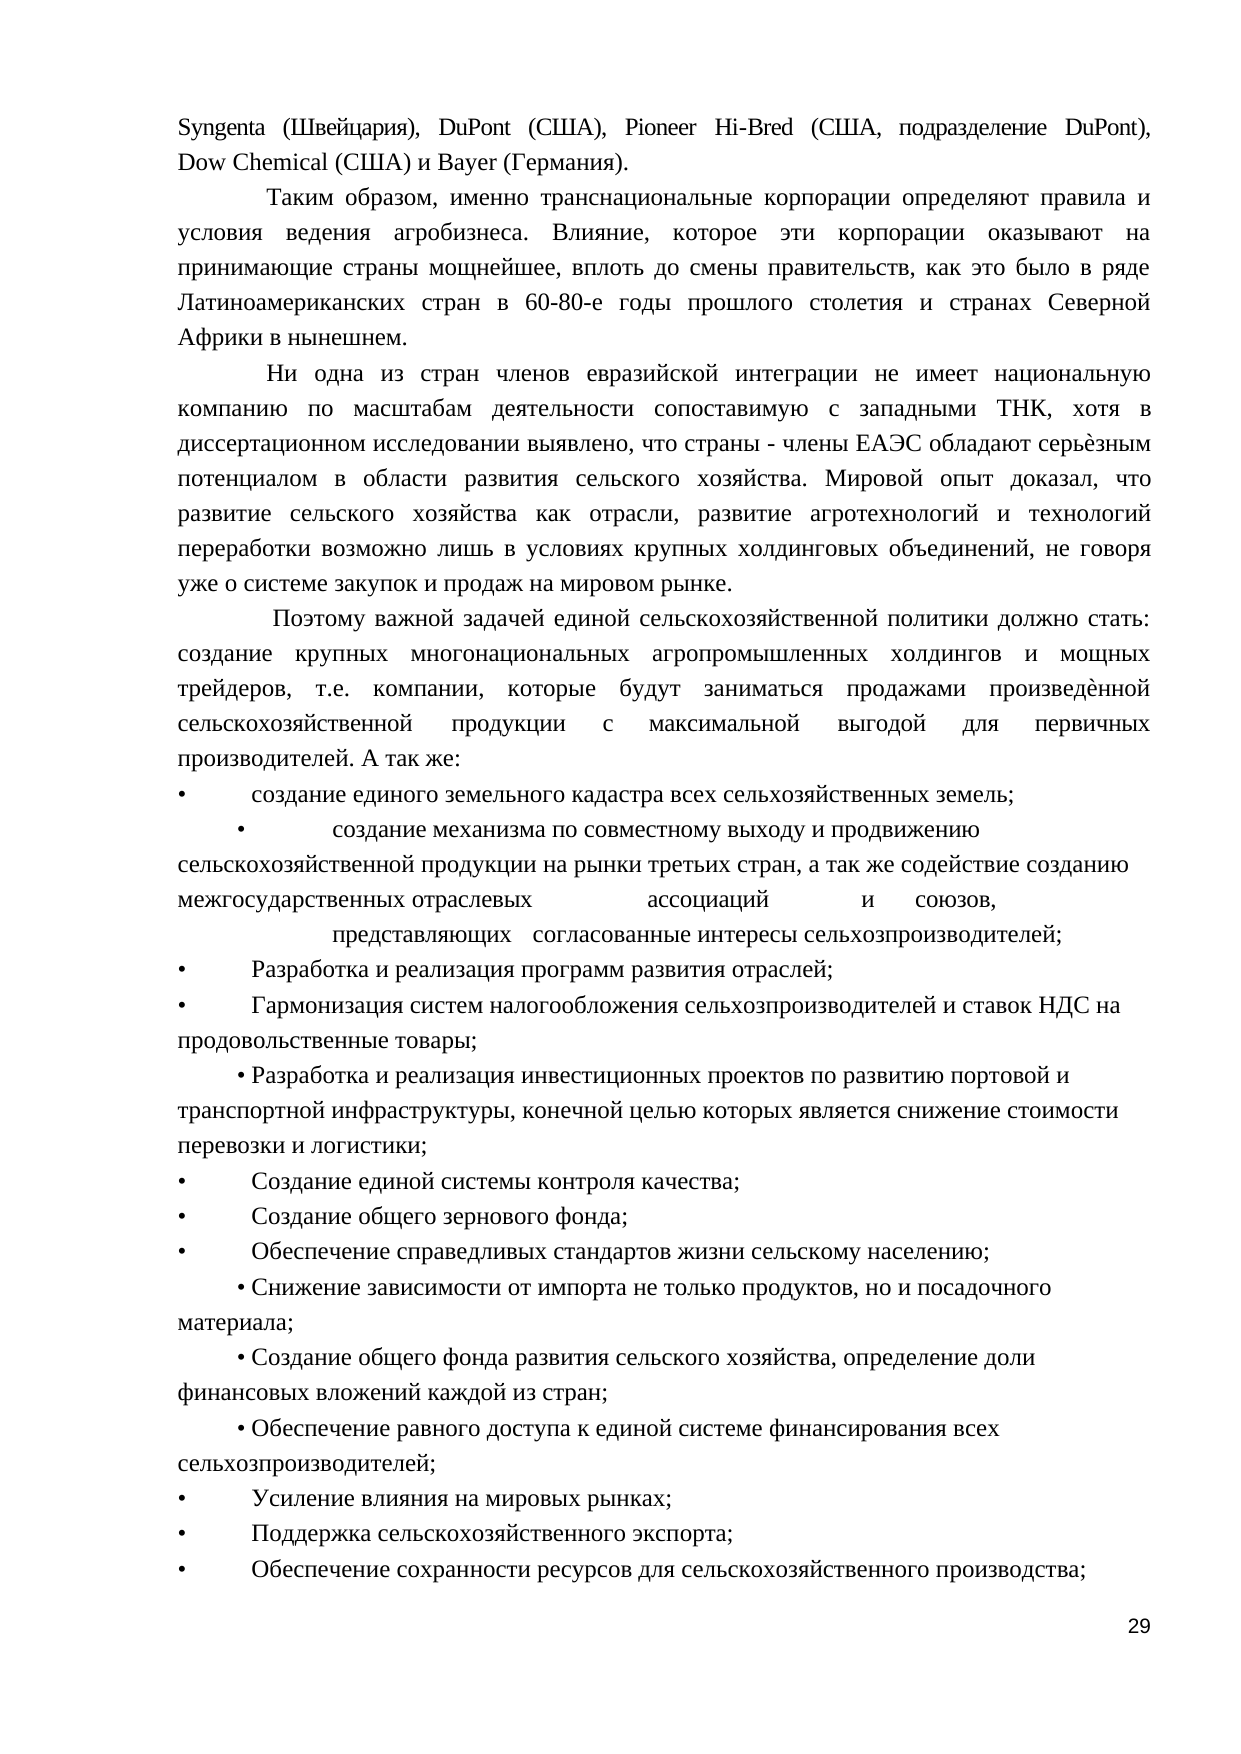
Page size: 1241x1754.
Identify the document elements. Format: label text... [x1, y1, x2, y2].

text Ни одна из стран членов евразийской интеграции не имеет национальную компанию по масштабам деятельности сопоставимую с западными ТНК, хотя в диссертационном исследовании выявлено, что страны - члены ЕАЭС обладают серьѐзным потенциалом в области развития сельского хозяйства. Мировой опыт доказал, что развитие сельского хозяйства как отрасли, развитие агротехнологий и технологий переработки возможно лишь в условиях крупных холдинговых объединений, не говоря уже о системе закупок и продаж на мировом рынке. [177, 353, 1152, 598]
list создание единого земельного кадастра всех сельхозяйственных земель; [177, 774, 1152, 809]
list Разработка и реализация инвестиционных проектов по развитию портовой и транспортной инфраструктуры, конечной целью которых является снижение стоимости перевозки и логистики; [177, 1056, 1151, 1161]
list Поддержка сельскохозяйственного экспорта; [177, 1514, 1152, 1549]
text Поэтому важной задачей единой сельскохозяйственной политики должно стать: создание крупных многонациональных агропромышленных холдингов и мощных трейдеров, т.е. компании, которые будут заниматься продажами произведѐнной сельскохозяйственной продукции с максимальной выгодой для первичных [177, 598, 1151, 738]
list создание механизма по совместному выходу и продвижению сельскохозяйственной продукции на рынки третьих стран, а так же содействие созданию межгосударственных отраслевых ассоциаций и союзов, представляющих согласованные интересы сельхозпроизводителей; [177, 809, 1151, 949]
list Обеспечение равного доступа к единой системе финансирования всех сельхозпроизводителей; [177, 1408, 1151, 1478]
text Syngenta (Швейцария), DuPont (США), Pioneer Hi-Bred (США, подразделение DuPont), Dow Chemical (США) и Bayer (Германия). [177, 107, 1151, 177]
list Обеспечение справедливых стандартов жизни сельскому населению; [177, 1232, 1152, 1267]
list Разработка и реализация программ развития отраслей; [177, 949, 1152, 984]
list Создание единой системы контроля качества; [177, 1161, 1152, 1196]
list Усиление влияния на мировых рынках; [177, 1478, 1152, 1513]
text Таким образом, именно транснациональные корпорации определяют правила и условия ведения агробизнеса. Влияние, которое эти корпорации оказывают на принимающие страны мощнейшее, вплоть до смены правительств, как это было в ряде Латиноамериканских стран в 60-80-е годы прошлого столетия и странах Северной Африки в нынешнем. [177, 177, 1151, 352]
list Создание общего зернового фонда; [177, 1197, 1152, 1232]
text производителей. А так же: [177, 738, 1152, 773]
list Гармонизация систем налогообложения сельхозпроизводителей и ставок НДС на продовольственные товары; [177, 985, 1152, 1055]
list Создание общего фонда развития сельского хозяйства, определение доли финансовых вложений каждой из стран; [177, 1338, 1151, 1408]
list Обеспечение сохранности ресурсов для сельскохозяйственного производства; [177, 1549, 1152, 1584]
list Снижение зависимости от импорта не только продуктов, но и посадочного материала; [177, 1267, 1151, 1337]
text 29 [177, 1614, 1151, 1638]
